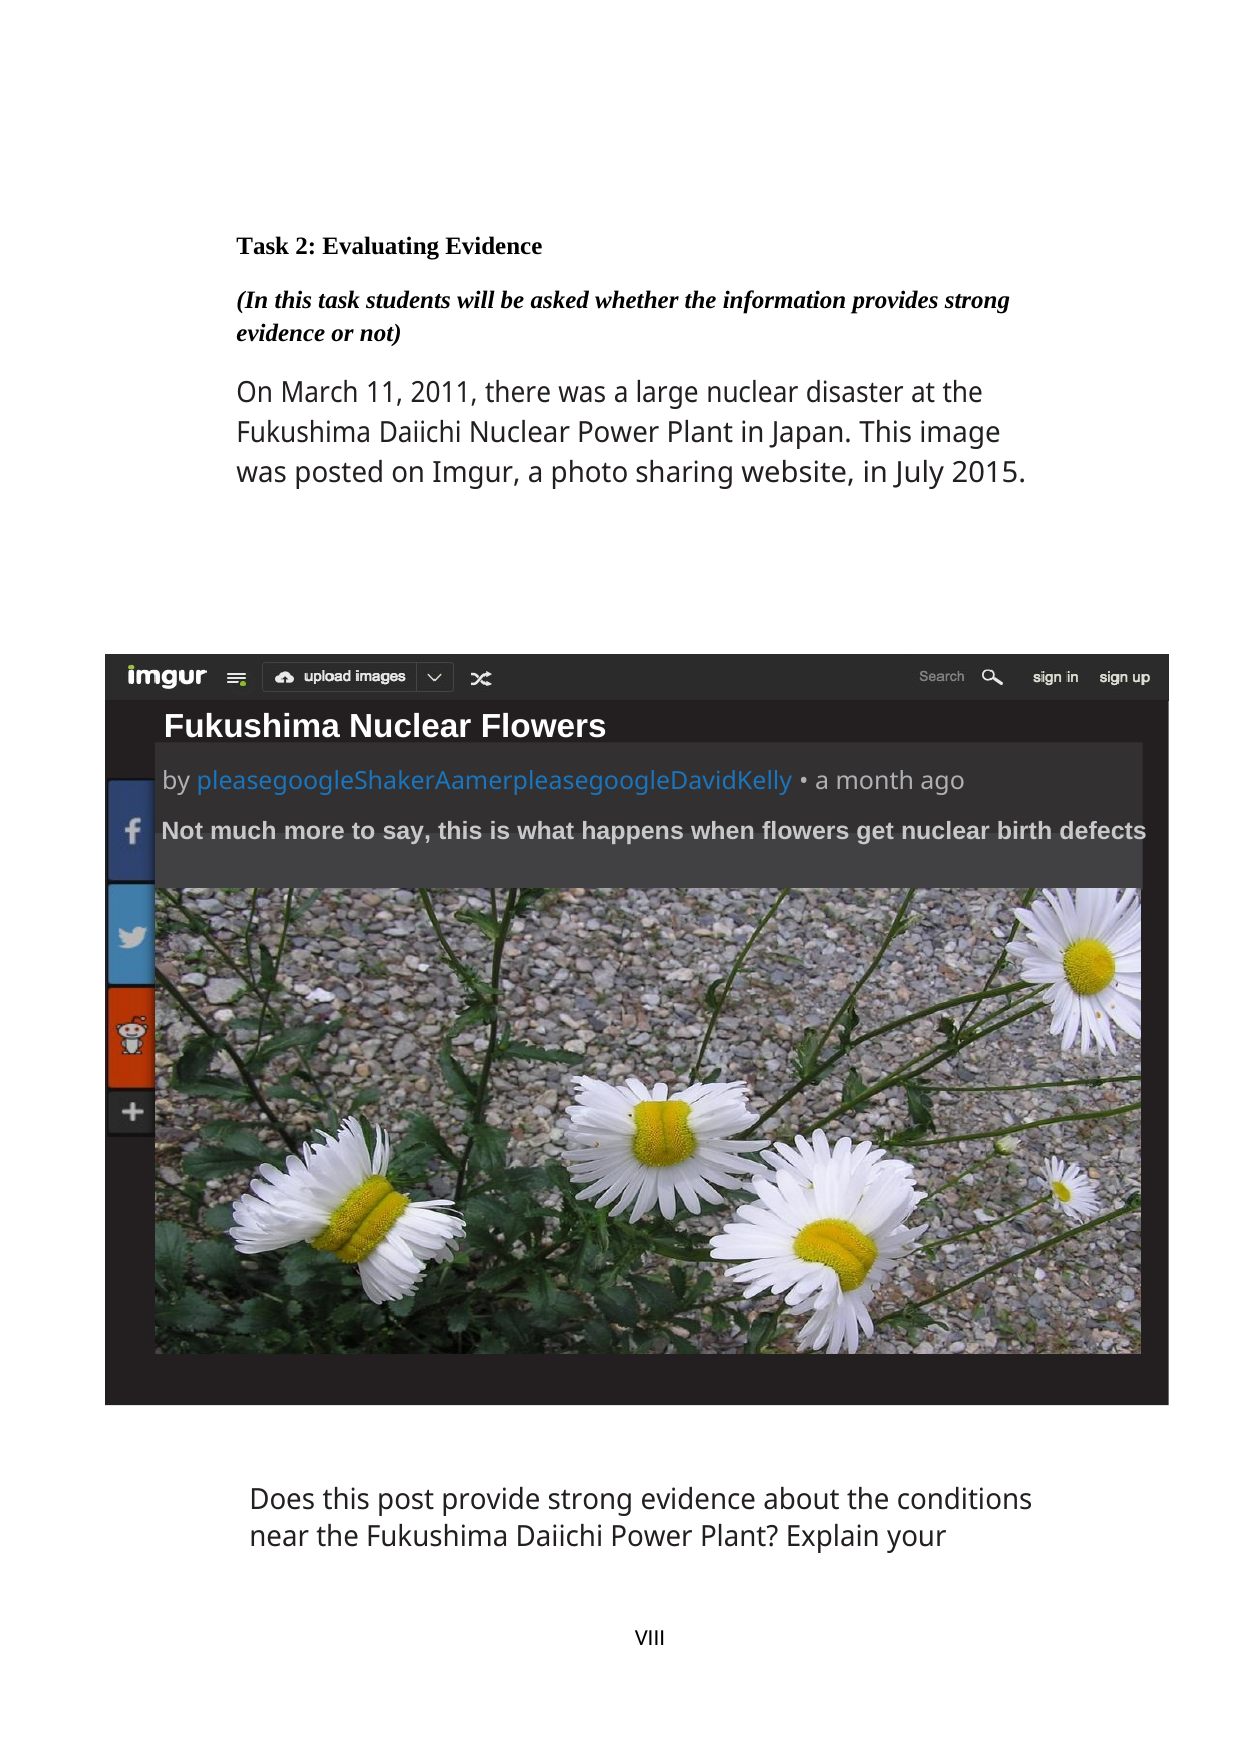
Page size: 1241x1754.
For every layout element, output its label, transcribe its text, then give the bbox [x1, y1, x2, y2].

text (In this task students will be asked whether the information provides strong evidence or not) [236, 285, 1063, 347]
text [249, 1480, 1043, 1555]
picture [107, 778, 1141, 1354]
text Task 2: Evaluating Evidence [236, 231, 1063, 260]
picture [105, 654, 1169, 701]
text On March 11, 2011, there was a large nuclear disaster at the Fukushima Daiichi Nuclear Power Plant in Japan. This image was posted on Imgur, a photo sharing website, in July 2015. [236, 372, 1031, 491]
